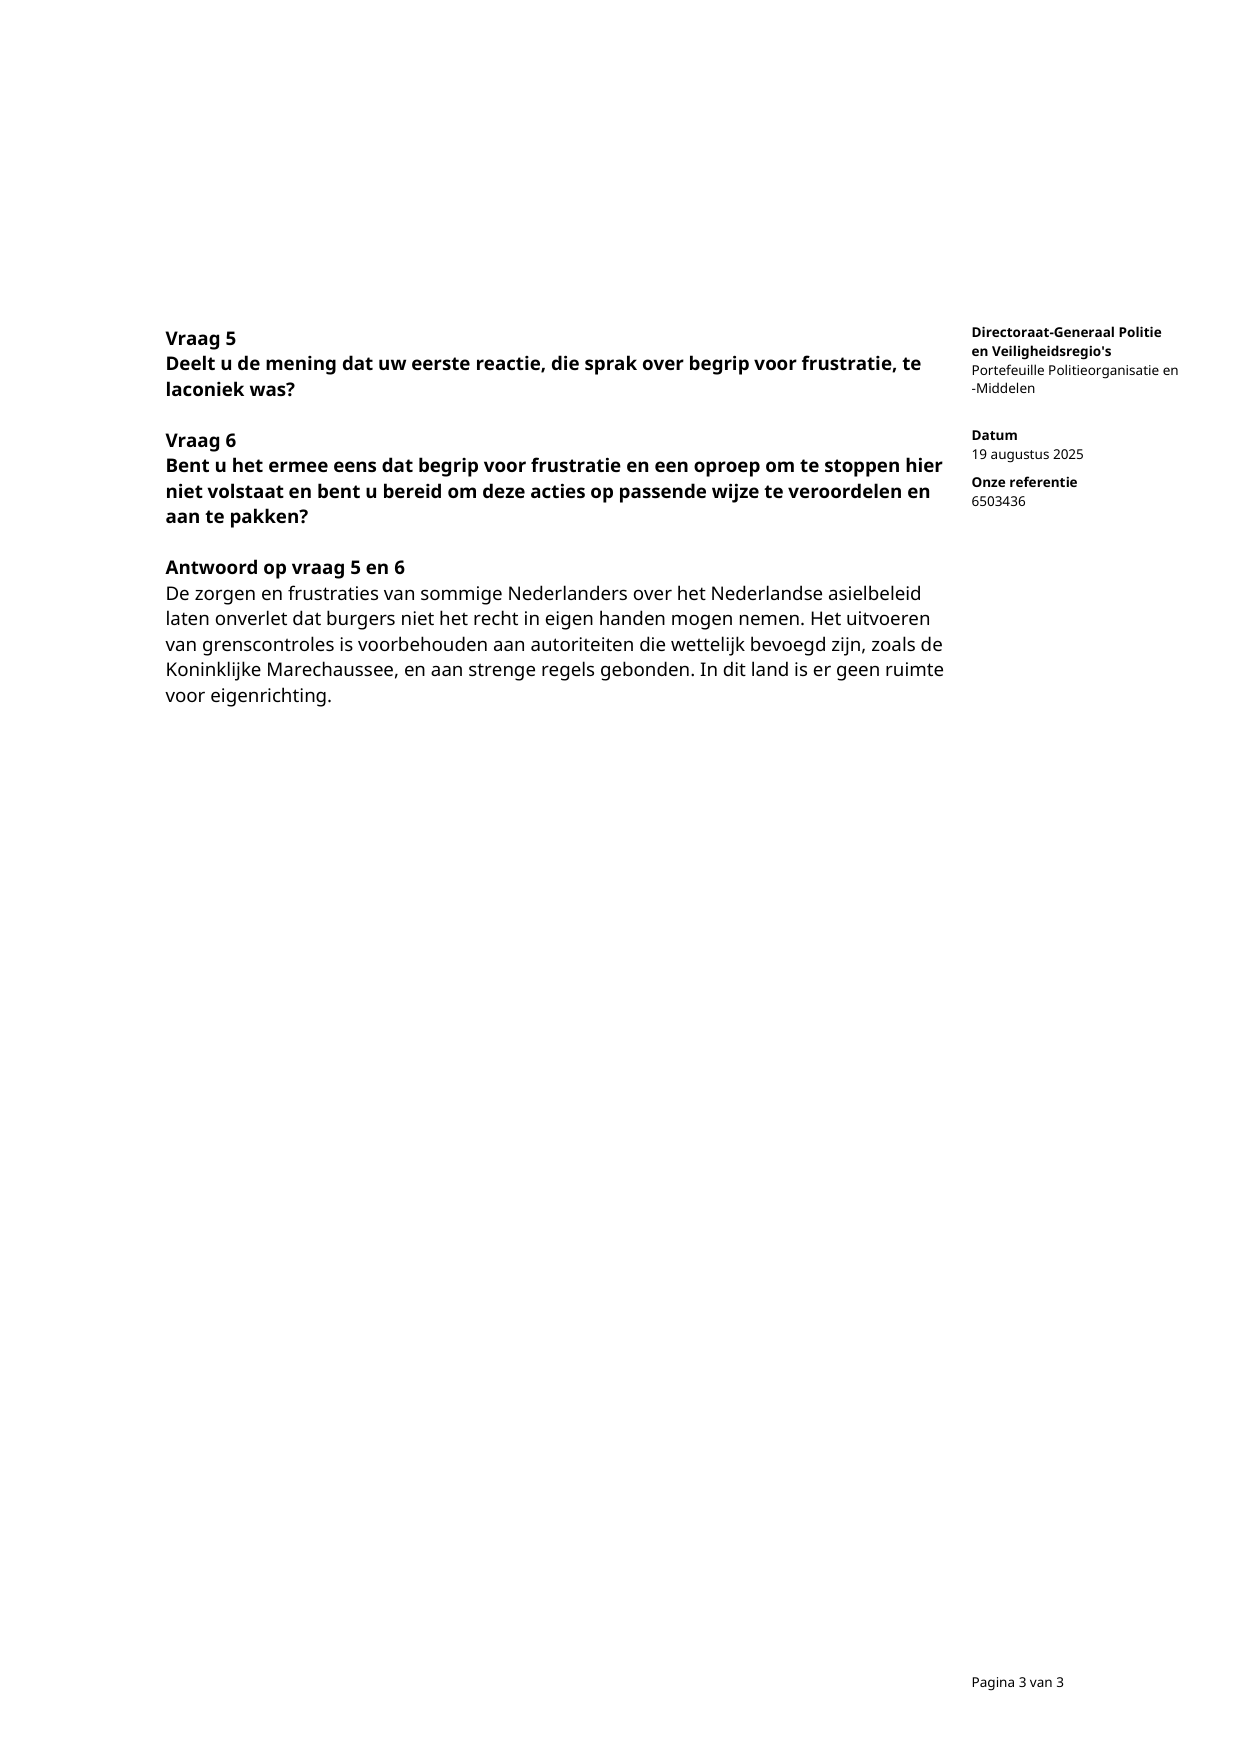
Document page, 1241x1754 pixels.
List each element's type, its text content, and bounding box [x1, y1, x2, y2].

text Antwoord op vraag 5 en 6 [165, 554, 951, 580]
text Vraag 5 [165, 325, 951, 350]
text Bent u het ermee eens dat begrip voor frustratie en een oproep om te stoppen hier niet volstaat en bent u bereid om deze acties op passende wijze te veroordelen en aan te pakken? [165, 452, 951, 529]
text Deelt u de mening dat uw eerste reactie, die sprak over begrip voor frustratie, te laconiek was? [165, 350, 951, 401]
text De zorgen en frustraties van sommige Nederlanders over het Nederlandse asielbeleid laten onverlet dat burgers niet het recht in eigen handen mogen nemen. Het uitvoeren van grenscontroles is voorbehouden aan autoriteiten die wettelijk bevoegd zijn, zoals de Koninklijke Marechaussee, en aan strenge regels gebonden. In dit land is er geen ruimte voor eigenrichting. [165, 580, 951, 708]
text Vraag 6 [165, 427, 951, 452]
